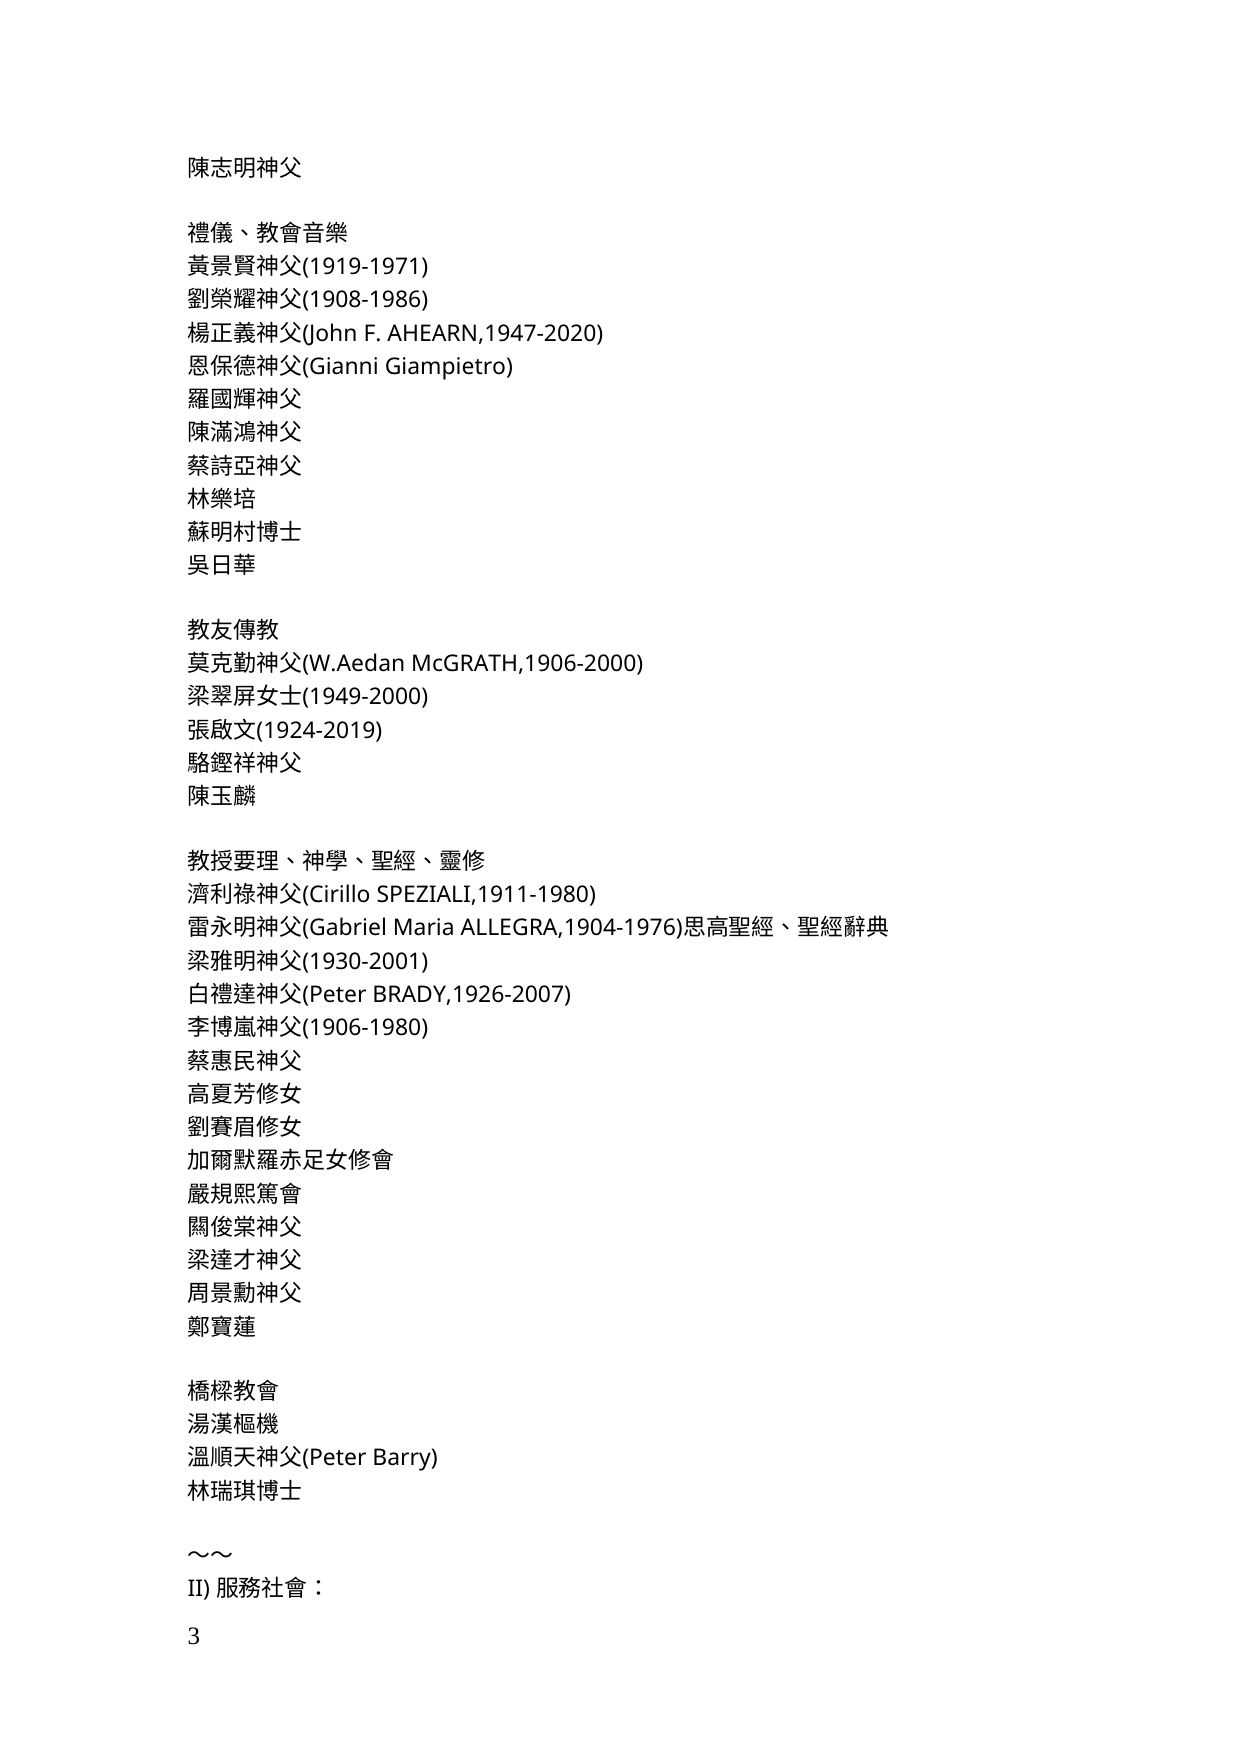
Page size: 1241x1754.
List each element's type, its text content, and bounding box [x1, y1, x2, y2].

text 林樂培 [187, 481, 1053, 514]
text 李博嵐神父(1906-1980) [187, 1009, 1053, 1042]
text 嚴規熙篤會 [187, 1175, 1053, 1209]
text 林瑞琪博士 [187, 1473, 1053, 1506]
text 陳玉麟 [187, 778, 1053, 811]
text 張啟文(1924-2019) [187, 712, 1053, 745]
text 梁雅明神父(1930-2001) [187, 942, 1053, 976]
text 周景勳神父 [187, 1275, 1053, 1308]
text 溫順天神父(Peter Barry) [187, 1439, 1053, 1473]
text 陳滿鴻神父 [187, 414, 1053, 447]
text 闗俊棠神父 [187, 1209, 1053, 1242]
text 莫克勤神父(W.Aedan McGRATH,1906-2000) [187, 645, 1053, 678]
text 蔡惠民神父 [187, 1042, 1053, 1076]
text 梁翠屏女士(1949-2000) [187, 678, 1053, 712]
text 教授要理、神學、聖經、靈修 [187, 843, 1053, 876]
text 濟利祿神父(Cirillo SPEZIALI,1911-1980) [187, 876, 1053, 909]
text 蔡詩亞神父 [187, 447, 1053, 481]
text 蘇明村博士 [187, 514, 1053, 547]
text 吳日華 [187, 547, 1053, 580]
text 駱鏗祥神父 [187, 745, 1053, 778]
text 恩保德神父(Gianni Giampietro) [187, 348, 1053, 381]
text 白禮達神父(Peter BRADY,1926-2007) [187, 976, 1053, 1009]
text ～～ [187, 1537, 1053, 1570]
text 劉賽眉修女 [187, 1109, 1053, 1142]
text II) 服務社會： [187, 1570, 1053, 1604]
text 雷永明神父(Gabriel Maria ALLEGRA,1904-1976)思高聖經、聖經辭典 [187, 909, 1053, 942]
text 羅國輝神父 [187, 381, 1053, 414]
text 陳志明神父 [187, 150, 1053, 183]
text 湯漢樞機 [187, 1406, 1053, 1439]
text 教友傳教 [187, 612, 1053, 645]
text 橋樑教會 [187, 1373, 1053, 1406]
text 高夏芳修女 [187, 1076, 1053, 1109]
text 黃景賢神父(1919-1971) [187, 248, 1053, 281]
text 禮儀、教會音樂 [187, 214, 1053, 248]
text 加爾默羅赤足女修會 [187, 1142, 1053, 1175]
text 楊正義神父(John F. AHEARN,1947-2020) [187, 314, 1053, 348]
text 梁達才神父 [187, 1242, 1053, 1275]
text 鄭寶蓮 [187, 1308, 1053, 1342]
text 劉榮耀神父(1908-1986) [187, 281, 1053, 314]
